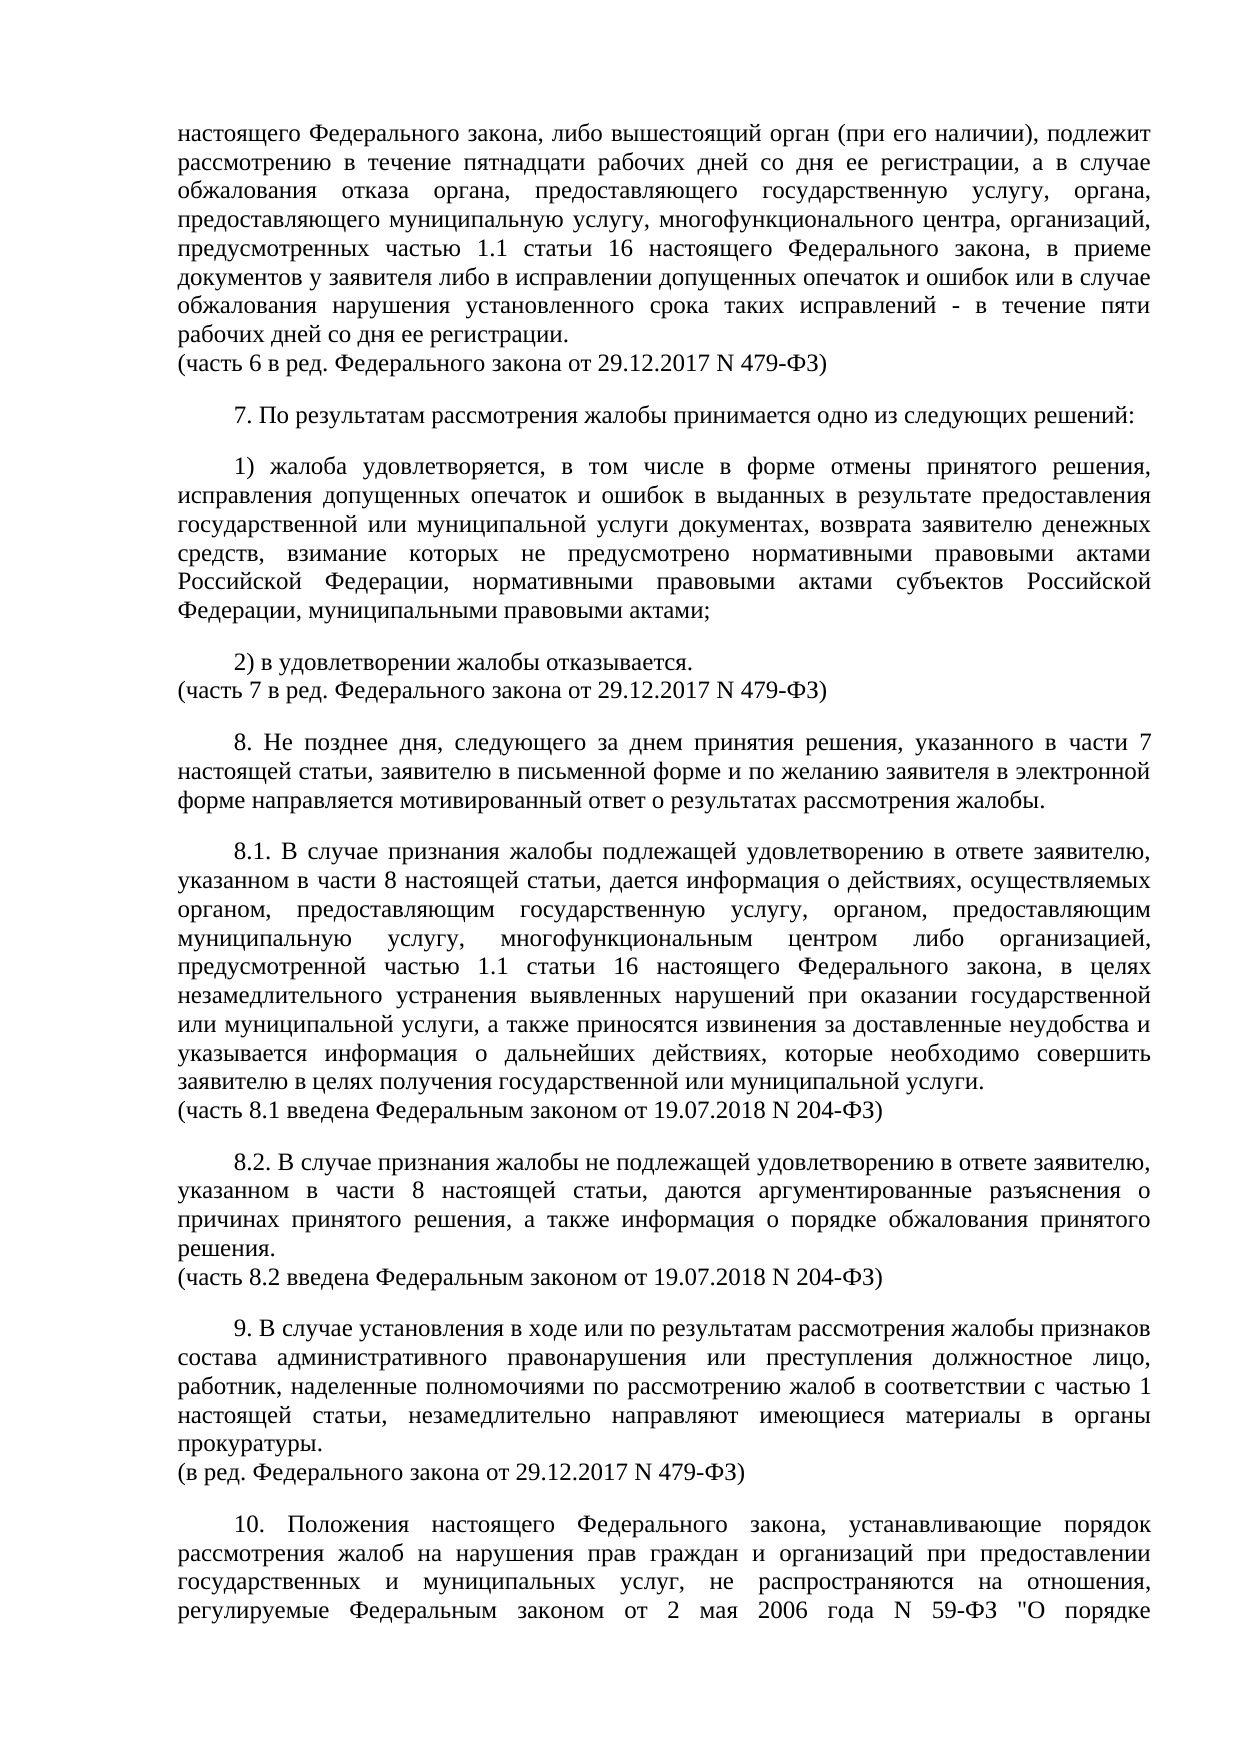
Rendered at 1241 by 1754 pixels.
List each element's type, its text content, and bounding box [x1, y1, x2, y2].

text (часть 8.1 введена Федеральным законом от 19.07.2018 N 204-ФЗ) [177, 1095, 1152, 1124]
text 7. По результатам рассмотрения жалобы принимается одно из следующих решений: [177, 400, 1152, 428]
text (часть 6 в ред. Федерального закона от 29.12.2017 N 479-ФЗ) [177, 348, 1152, 377]
text (часть 7 в ред. Федерального закона от 29.12.2017 N 479-ФЗ) [177, 676, 1152, 704]
text 9. В случае установления в ходе или по результатам рассмотрения жалобы признаков состава административного правонарушения или преступления должностное лицо, работник, наделенные полномочиями по рассмотрению жалоб в соответствии с частью 1 настоящей статьи, незамедлительно направляют имеющиеся материалы в органы прокуратуры. [177, 1313, 1152, 1457]
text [177, 1509, 1152, 1624]
text 2) в удовлетворении жалобы отказывается. [177, 647, 1152, 676]
text 8. Не позднее дня, следующего за днем принятия решения, указанного в части 7 настоящей статьи, заявителю в письменной форме и по желанию заявителя в электронной форме направляется мотивированный ответ о результатах рассмотрения жалобы. [177, 727, 1152, 813]
text (часть 8.2 введена Федеральным законом от 19.07.2018 N 204-ФЗ) [177, 1262, 1152, 1291]
text 1) жалоба удовлетворяется, в том числе в форме отмены принятого решения, исправления допущенных опечаток и ошибок в выданных в результате предоставления государственной или муниципальной услуги документах, возврата заявителю денежных средств, взимание которых не предусмотрено нормативными правовыми актами Российской Федерации, нормативными правовыми актами субъектов Российской Федерации, муниципальными правовыми актами; [177, 451, 1152, 624]
text 8.1. В случае признания жалобы подлежащей удовлетворению в ответе заявителю, указанном в части 8 настоящей статьи, дается информация о действиях, осуществляемых органом, предоставляющим государственную услугу, органом, предоставляющим муниципальную услугу, многофункциональным центром либо организацией, предусмотренной частью 1.1 статьи 16 настоящего Федерального закона, в целях незамедлительного устранения выявленных нарушений при оказании государственной или муниципальной услуги, а также приносятся извинения за доставленные неудобства и указывается информация о дальнейших действиях, которые необходимо совершить заявителю в целях получения государственной или муниципальной услуги. [177, 836, 1152, 1095]
text 8.2. В случае признания жалобы не подлежащей удовлетворению в ответе заявителю, указанном в части 8 настоящей статьи, даются аргументированные разъяснения о причинах принятого решения, а также информация о порядке обжалования принятого решения. [177, 1147, 1152, 1262]
text (в ред. Федерального закона от 29.12.2017 N 479-ФЗ) [177, 1457, 1152, 1486]
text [177, 118, 1152, 348]
